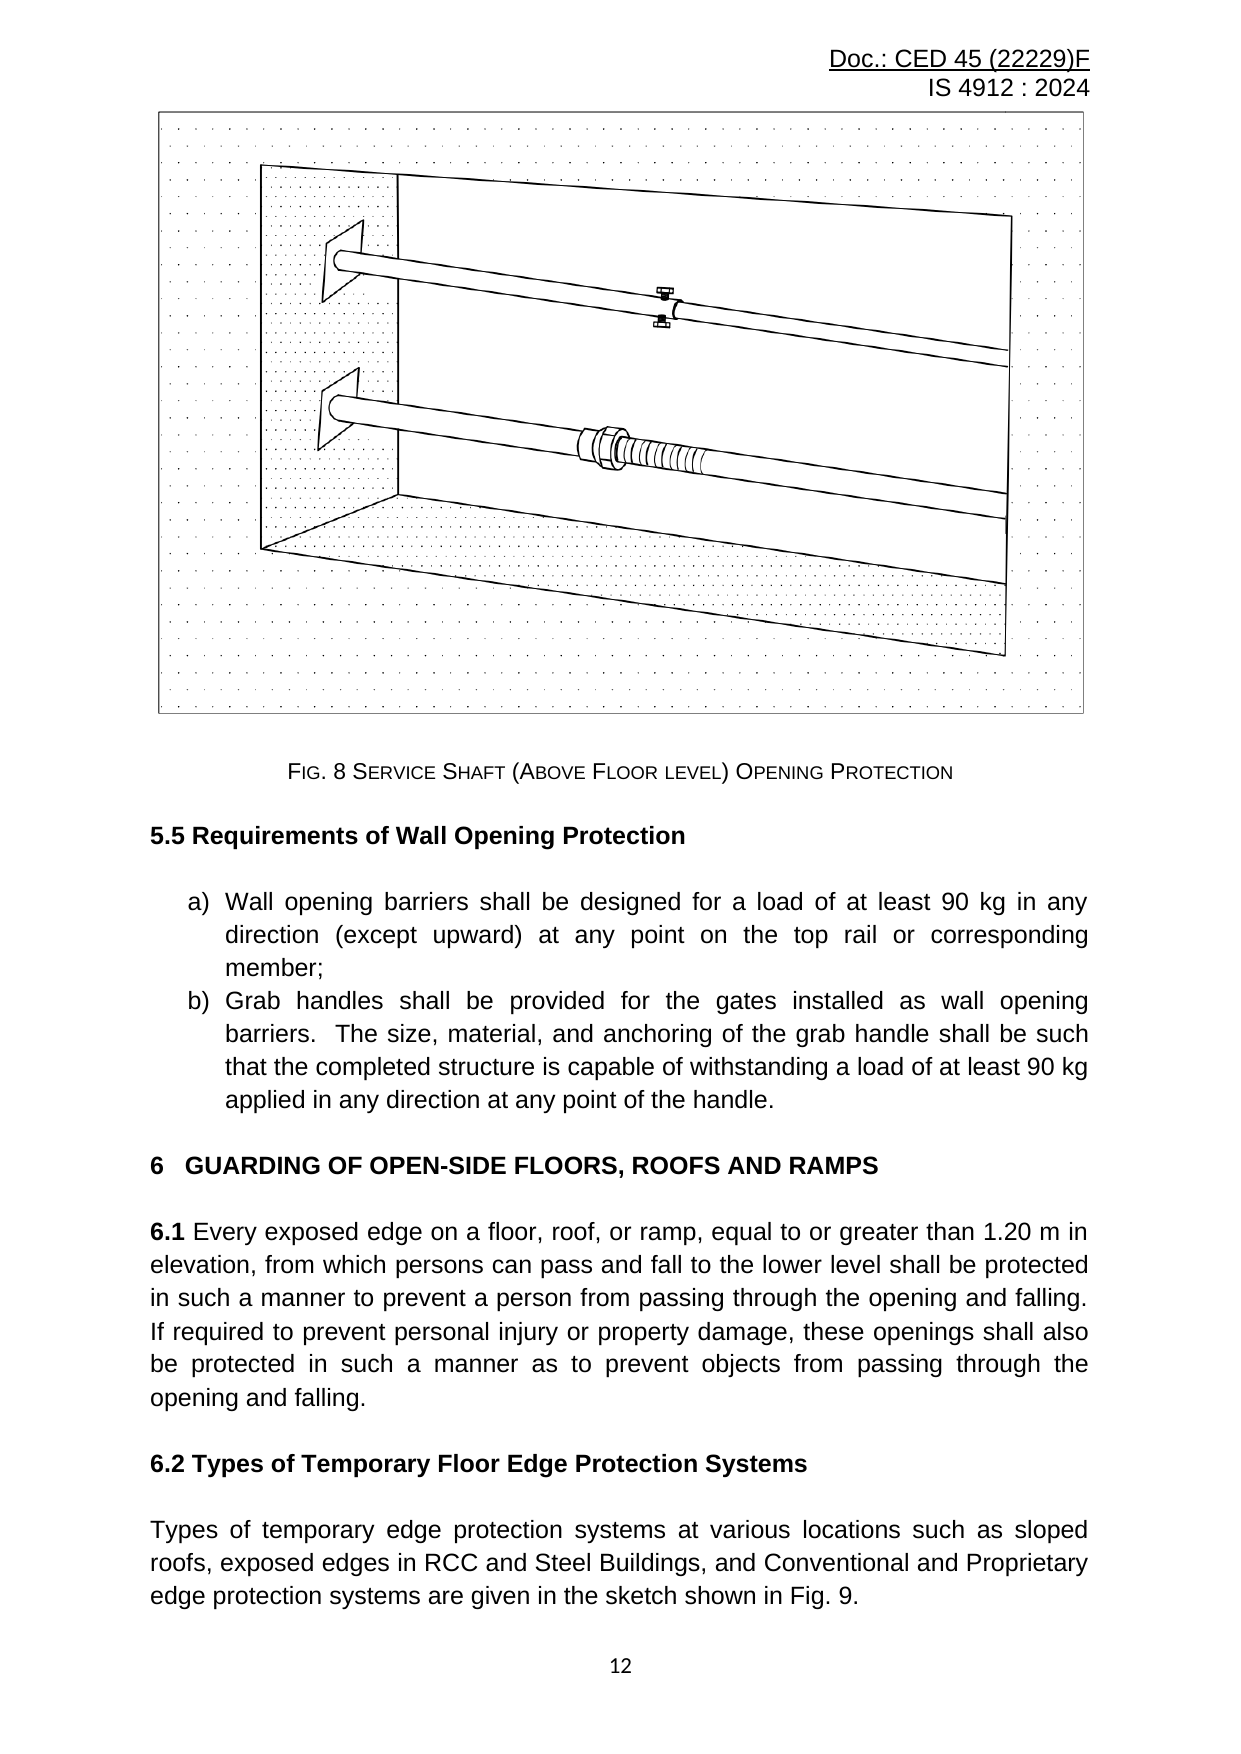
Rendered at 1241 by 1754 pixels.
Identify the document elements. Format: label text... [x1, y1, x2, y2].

text 6.1 Every exposed edge on a floor, roof, or ramp, equal to or greater than 1.20 m in elevation, from which persons can pass and fall to the lower level shall be protected in such a manner to prevent a person from passing through the opening and falling. If required to prevent personal injury or property damage, these openings shall also be protected in such a manner as to prevent objects from passing through the opening and falling. [150, 1217, 1090, 1411]
text 5.5 Requirements of Wall Opening Protection [150, 821, 1090, 850]
text 6.2 Types of Temporary Floor Edge Protection Systems [150, 1448, 1090, 1477]
text Fig. 8 Service Shaft (Above Floor level) Opening Protection [150, 758, 1090, 784]
list Wall opening barriers shall be designed for a load of at least 90 kg in any direction (except upward) at any point on the top rail or corresponding member; [187, 887, 1090, 982]
text 6 GUARDING OF OPEN-SIDE FLOORS, ROOFS AND RAMPS [150, 1151, 1090, 1180]
text Types of temporary edge protection systems at various locations such as sloped roofs, exposed edges in RCC and Steel Buildings, and Conventional and Proprietary edge protection systems are given in the sketch shown in Fig. 9. [150, 1514, 1090, 1609]
picture [150, 103, 1091, 721]
list Grab handles shall be provided for the gates installed as wall opening barriers. The size, material, and anchoring of the grab handle shall be such that the completed structure is capable of withstanding a load of at least 90 kg applied in any direction at any point of the handle. [187, 986, 1090, 1114]
